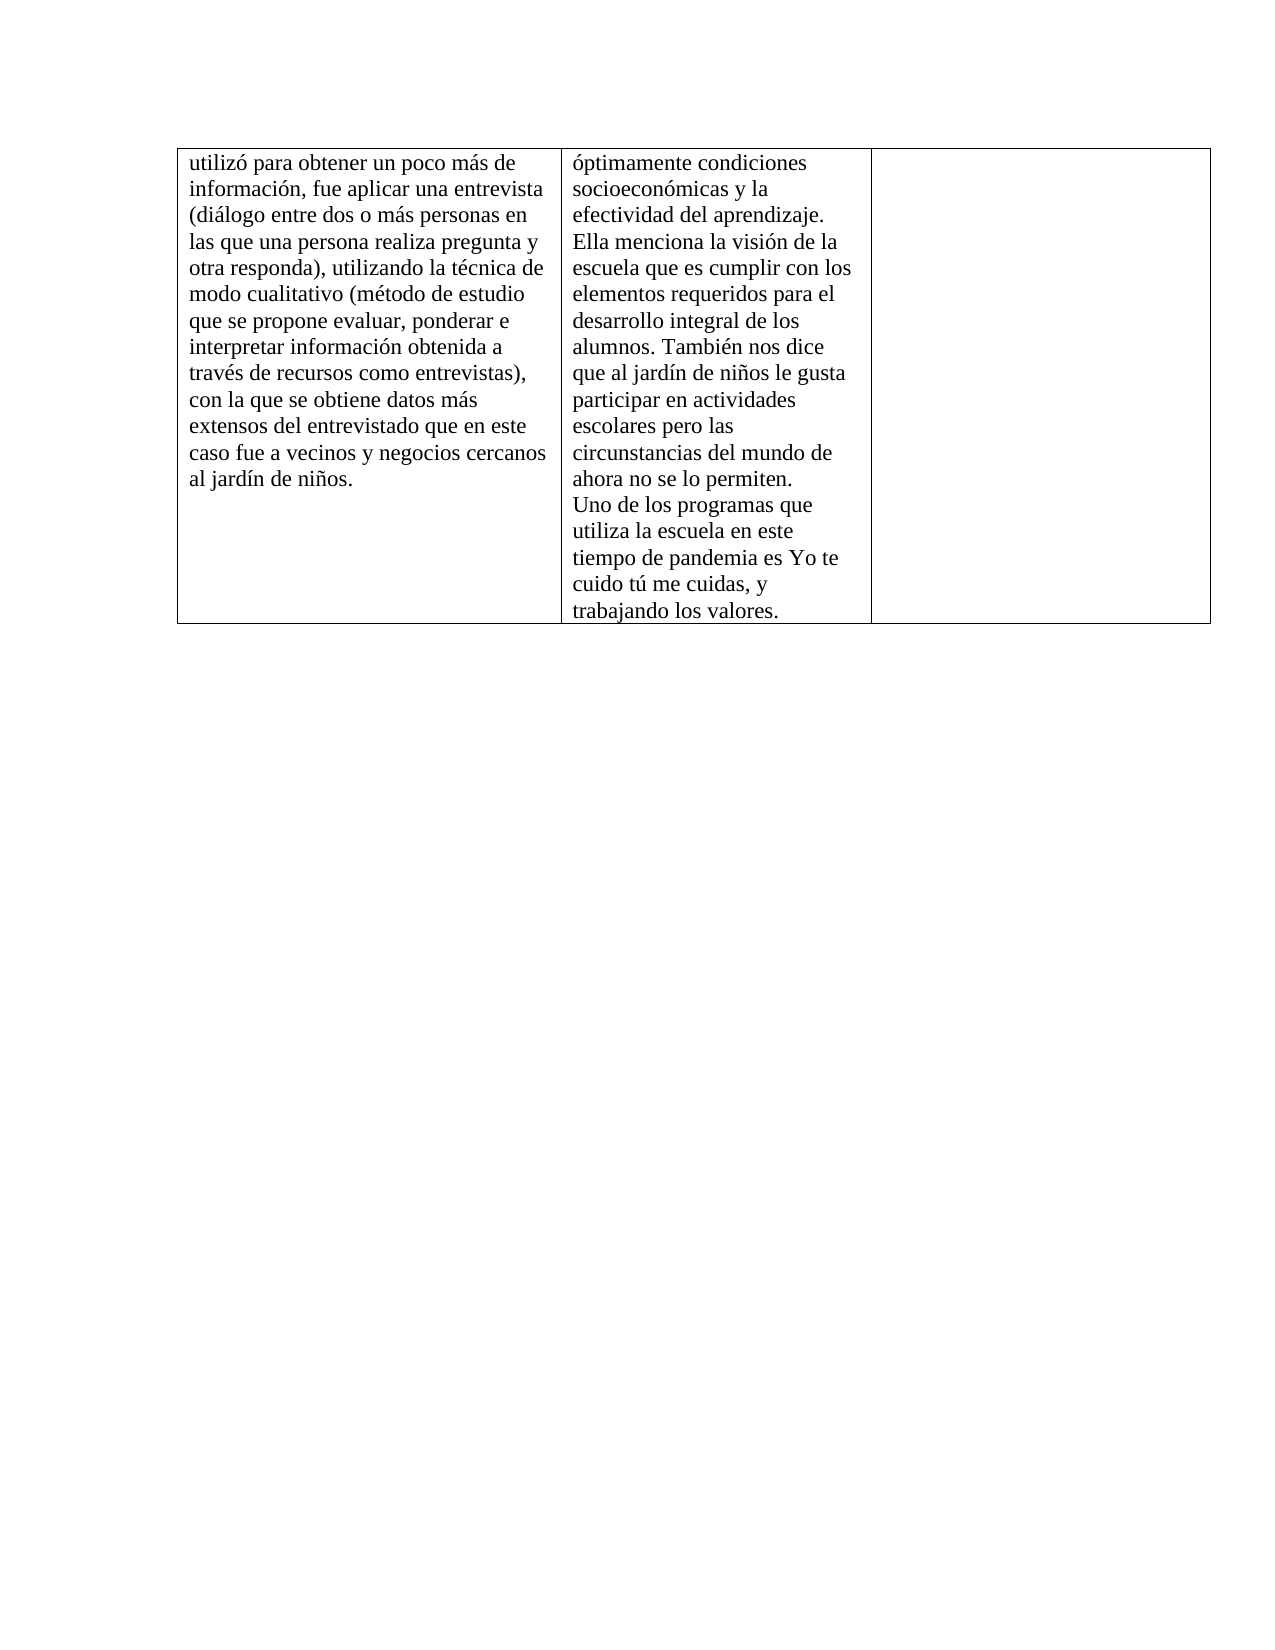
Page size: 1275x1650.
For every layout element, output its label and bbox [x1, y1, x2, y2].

table_cell [872, 149, 1210, 623]
table_cell [562, 149, 871, 623]
table_cell [178, 149, 561, 623]
